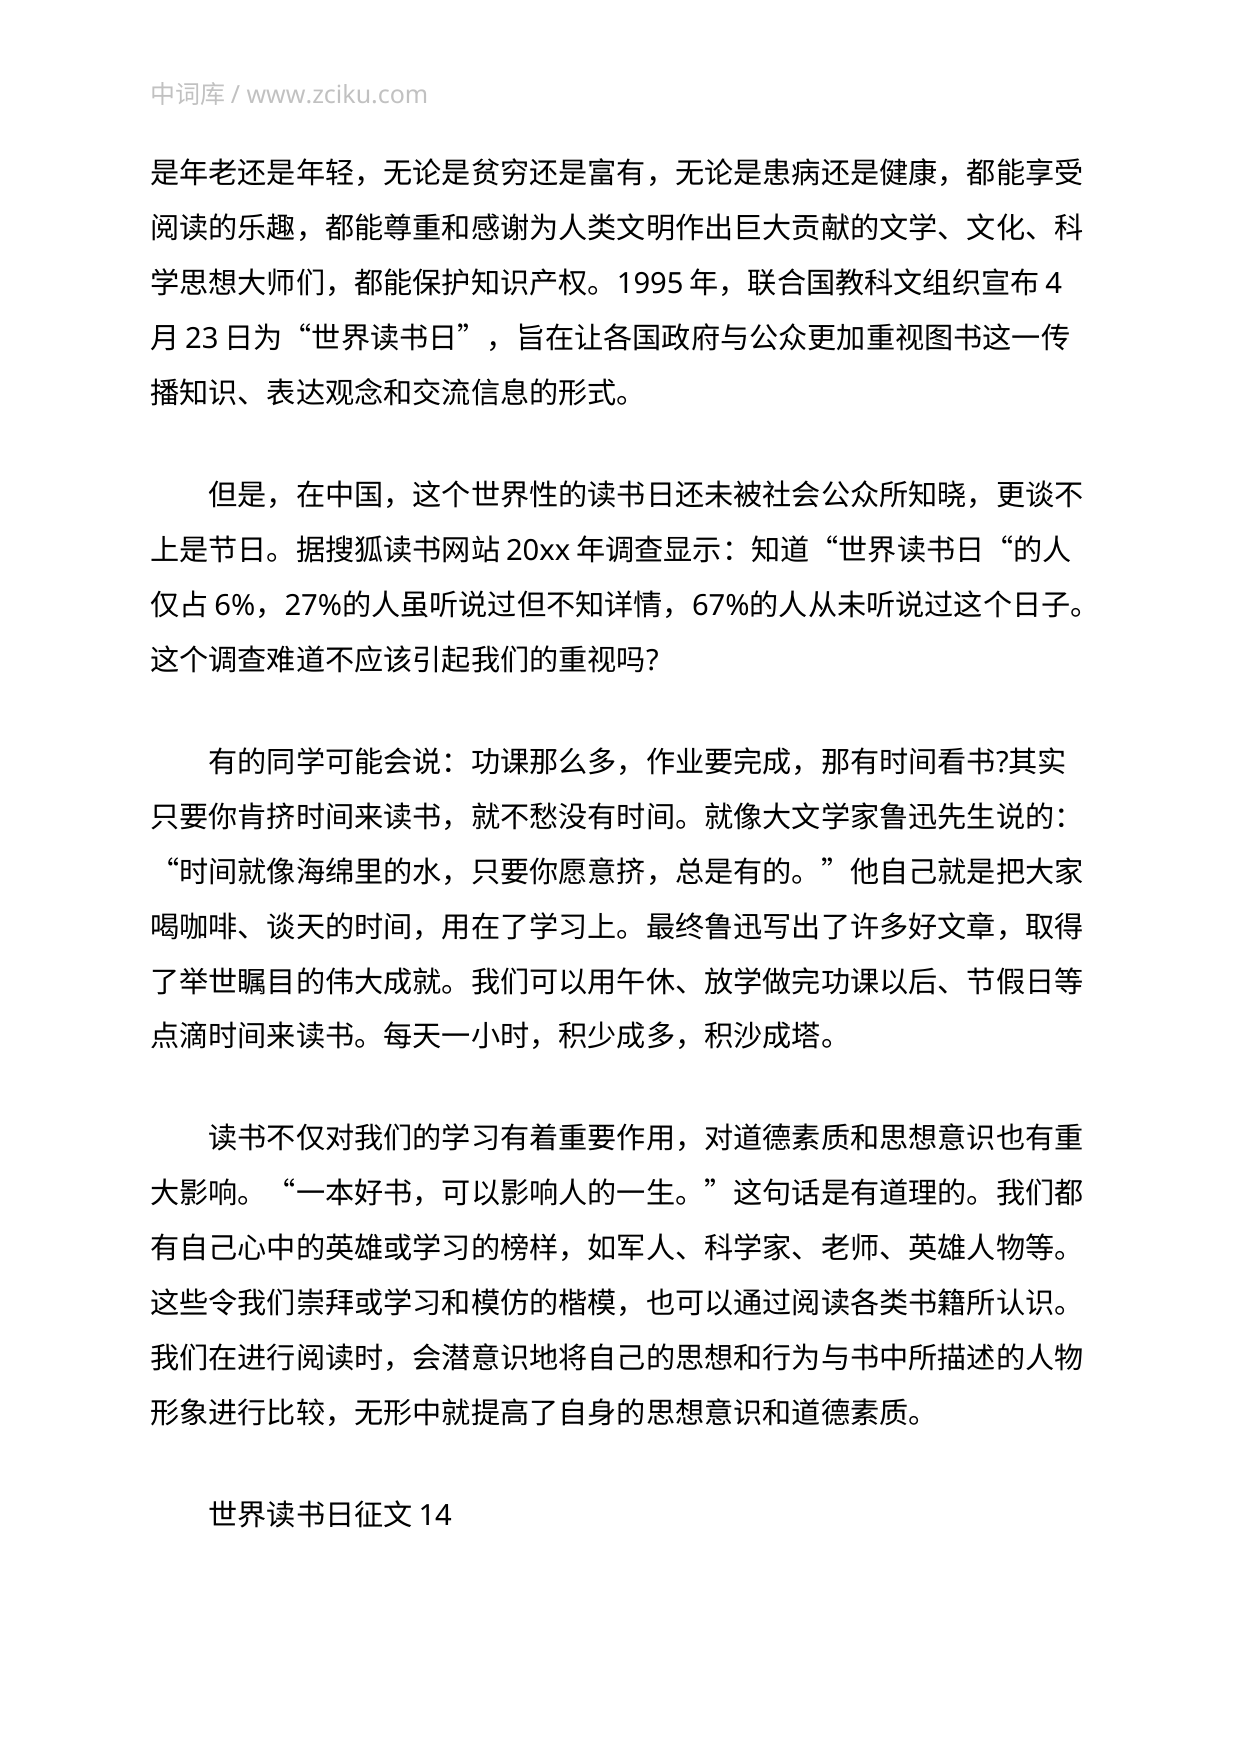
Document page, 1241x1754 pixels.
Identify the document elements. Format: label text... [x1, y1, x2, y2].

text 读书不仅对我们的学习有着重要作用，对道德素质和思想意识也有重大影响。“一本好书，可以影响人的一生。”这句话是有道理的。我们都有自己心中的英雄或学习的榜样，如军人、科学家、老师、英雄人物等。这些令我们崇拜或学习和模仿的楷模，也可以通过阅读各类书籍所认识。我们在进行阅读时，会潜意识地将自己的思想和行为与书中所描述的人物形象进行比较，无形中就提高了自身的思想意识和道德素质。 [150, 1115, 1090, 1432]
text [150, 150, 1090, 412]
text 但是，在中国，这个世界性的读书日还未被社会公众所知晓，更谈不上是节日。据搜狐读书网站20xx年调查显示：知道“世界读书日“的人仅占6%，27%的人虽听说过但不知详情，67%的人从未听说过这个日子。这个调查难道不应该引起我们的重视吗? [150, 472, 1090, 679]
text 世界读书日征文14 [150, 1491, 1090, 1533]
text 有的同学可能会说：功课那么多，作业要完成，那有时间看书?其实只要你肯挤时间来读书，就不愁没有时间。就像大文学家鲁迅先生说的：“时间就像海绵里的水，只要你愿意挤，总是有的。”他自己就是把大家喝咖啡、谈天的时间，用在了学习上。最终鲁迅写出了许多好文章，取得了举世瞩目的伟大成就。我们可以用午休、放学做完功课以后、节假日等点滴时间来读书。每天一小时，积少成多，积沙成塔。 [150, 738, 1090, 1055]
